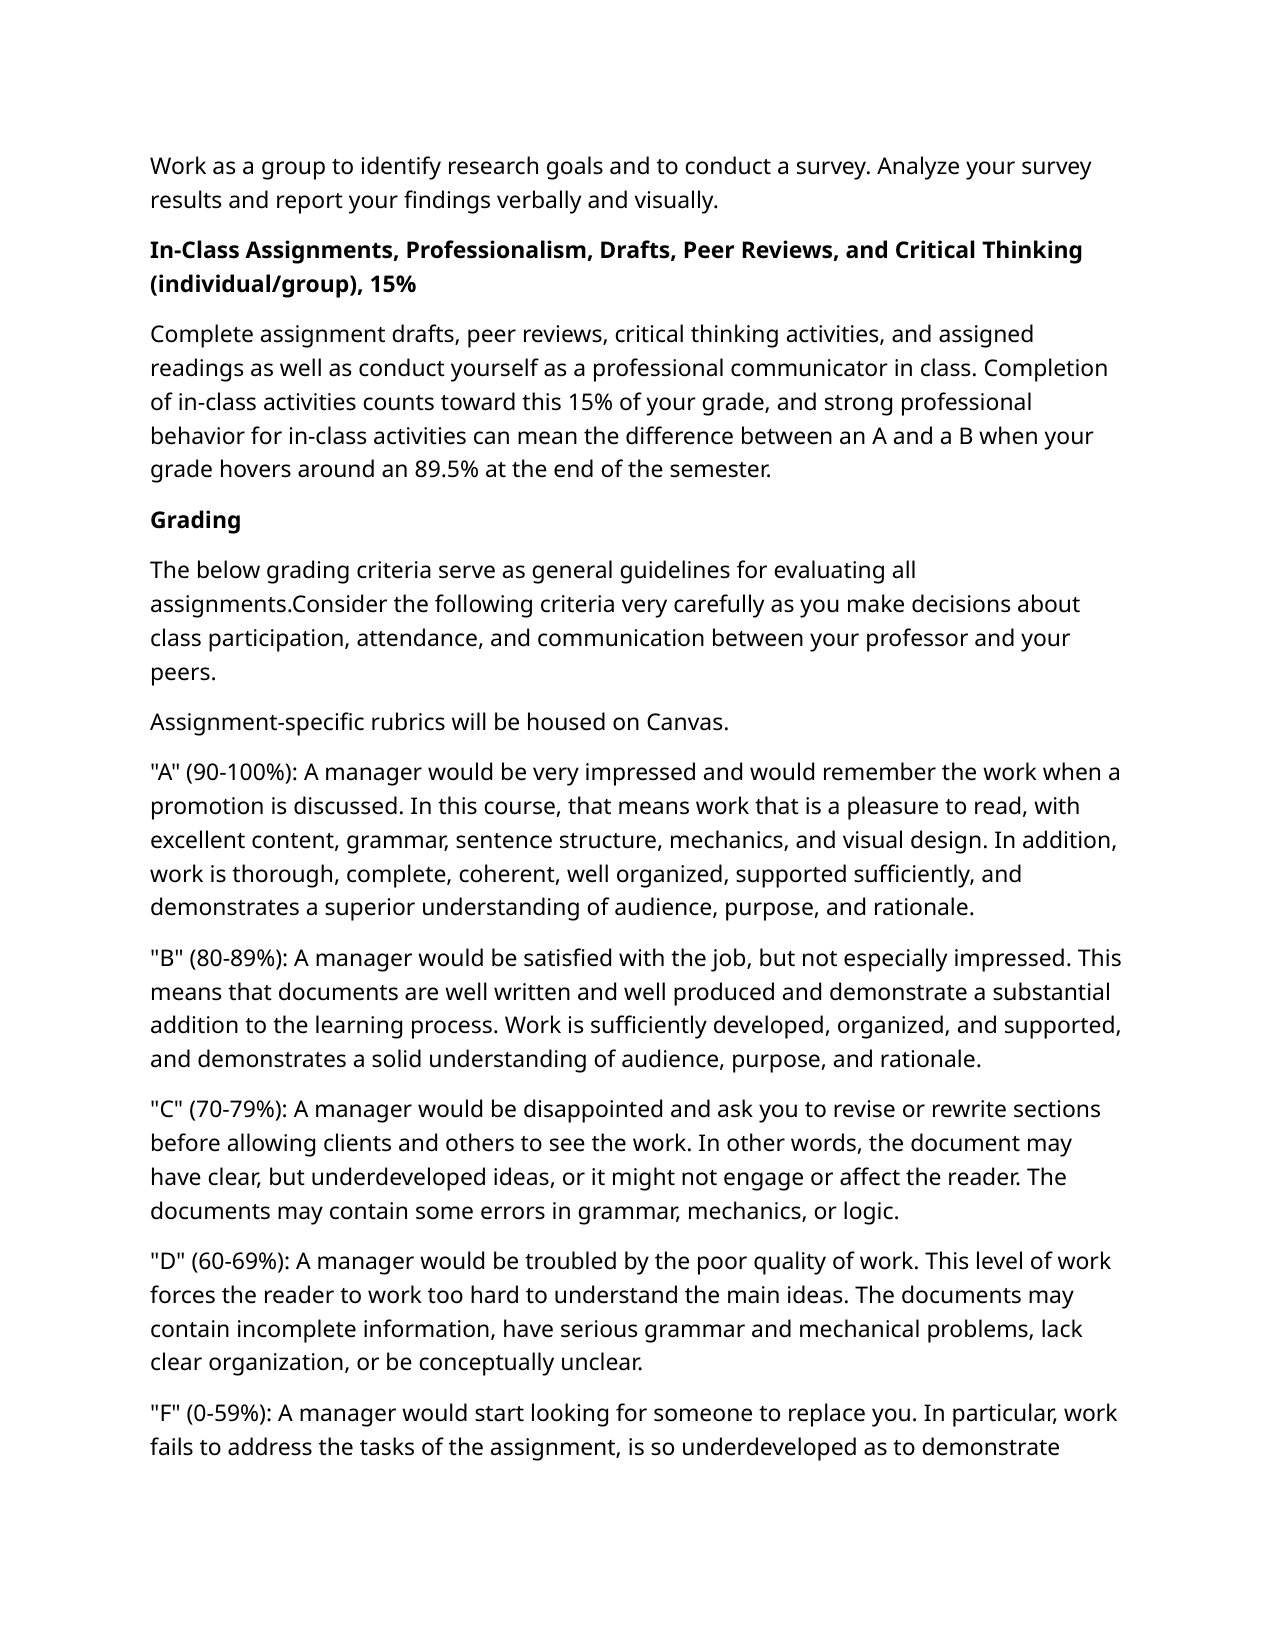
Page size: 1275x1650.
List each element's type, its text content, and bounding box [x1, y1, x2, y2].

text "D" (60-69%): A manager would be troubled by the poor quality of work. This level of work forces the reader to work too hard to understand the main ideas. The documents may contain incomplete information, have serious grammar and mechanical problems, lack clear organization, or be conceptually unclear. [150, 1245, 1125, 1377]
text The below grading criteria serve as general guidelines for evaluating all assignments.Consider the following criteria very carefully as you make decisions about class participation, attendance, and communication between your professor and your peers. [150, 554, 1125, 687]
text "B" (80-89%): A manager would be satisfied with the job, but not especially impressed. This means that documents are well written and well produced and demonstrate a substantial addition to the learning process. Work is sufficiently developed, organized, and supported, and demonstrates a solid understanding of audience, purpose, and rationale. [150, 942, 1125, 1074]
text Grading [150, 504, 1125, 535]
text Complete assignment drafts, peer reviews, critical thinking activities, and assigned readings as well as conduct yourself as a professional communicator in class. Completion of in-class activities counts toward this 15% of your grade, and strong professional behavior for in-class activities can mean the difference between an A and a B when your grade hovers around an 89.5% at the end of the semester. [150, 318, 1125, 484]
text "A" (90-100%): A manager would be very impressed and would remember the work when a promotion is discussed. In this course, that means work that is a pleasure to read, with excellent content, grammar, sentence structure, mechanics, and visual design. In addition, work is thorough, complete, coherent, well organized, supported sufficiently, and demonstrates a superior understanding of audience, purpose, and rationale. [150, 756, 1125, 922]
text In-Class Assignments, Professionalism, Drafts, Peer Reviews, and Critical Thinking (individual/group), 15% [150, 234, 1125, 299]
text Work as a group to identify research goals and to conduct a survey. Analyze your survey results and report your findings verbally and visually. [150, 150, 1125, 215]
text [150, 1397, 1125, 1462]
text "C" (70-79%): A manager would be disappointed and ask you to revise or rewrite sections before allowing clients and others to see the work. In other words, the document may have clear, but underdeveloped ideas, or it might not engage or affect the reader. The documents may contain some errors in grammar, mechanics, or logic. [150, 1093, 1125, 1226]
text Assignment-specific rubrics will be housed on Canvas. [150, 706, 1125, 737]
